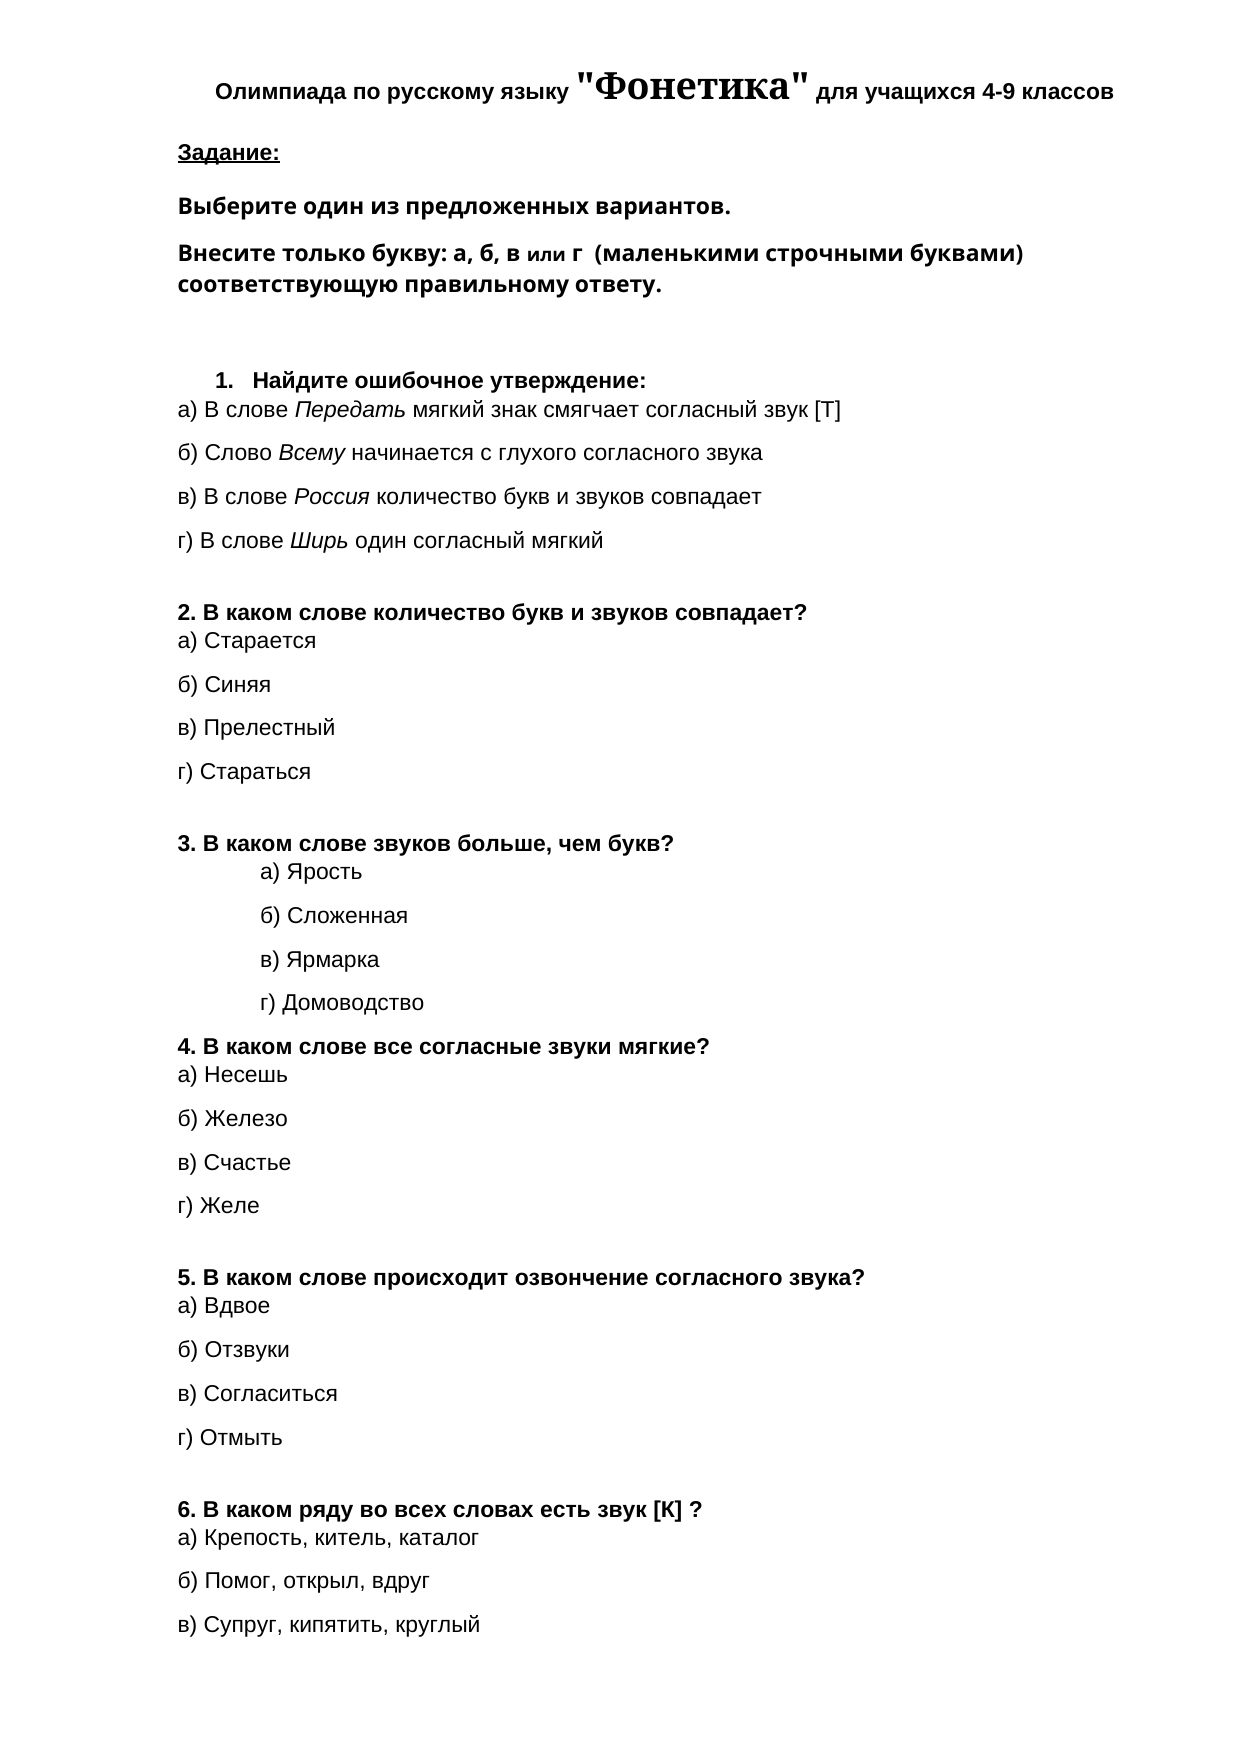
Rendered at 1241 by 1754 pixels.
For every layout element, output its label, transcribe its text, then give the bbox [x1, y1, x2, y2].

text в) Счастье [177, 1147, 1152, 1175]
text б) Помог, открыл, вдруг [177, 1566, 1152, 1594]
text Задание: [177, 138, 1152, 165]
text 6. В каком ряду во всех словах есть звук [К] ? [177, 1494, 1152, 1522]
text а) Старается [177, 625, 1152, 653]
text в) Ярмарка [177, 944, 1152, 972]
text б) Отзвуки [177, 1334, 1152, 1362]
text в) Супруг, кипятить, круглый [177, 1609, 1152, 1637]
text Олимпиада по русскому языку "Фонетика" для учащихся 4-9 классов [809, 59, 1152, 110]
text 5. В каком слове происходит озвончение согласного звука? [177, 1262, 1152, 1291]
text в) В слове Россия количество букв и звуков совпадает [177, 481, 1152, 509]
text а) Ярость [177, 856, 1152, 884]
list Найдите ошибочное утверждение: [215, 366, 1152, 394]
text б) Сложенная [177, 900, 1152, 928]
text г) Отмыть [177, 1422, 1152, 1450]
text Выберите один из предложенных вариантов. [177, 189, 1152, 221]
text а) Крепость, китель, каталог [177, 1522, 1152, 1550]
text 4. В каком слове все согласные звуки мягкие? [177, 1031, 1152, 1059]
text Олимпиада по русскому языку "Фонетика" для учащихся 4-9 классов [177, 59, 576, 110]
text г) Домоводство [177, 987, 1152, 1016]
text г) Желе [177, 1191, 1152, 1219]
text в) Прелестный [177, 712, 1152, 741]
text г) В слове Ширь один согласный мягкий [177, 525, 1152, 553]
text а) Вдвое [177, 1291, 1152, 1319]
text 2. В каком слове количество букв и звуков совпадает? [177, 597, 1152, 625]
text 3. В каком слове звуков больше, чем букв? [177, 828, 1152, 856]
text б) Железо [177, 1103, 1152, 1131]
text Внесите только букву: а, б, в или г (маленькими строчными буквами) соответствующую правильному ответу. [177, 236, 1152, 299]
text б) Слово Всему начинается с глухого согласного звука [177, 437, 1152, 466]
text а) Несешь [177, 1059, 1152, 1087]
text г) Стараться [177, 756, 1152, 784]
text в) Согласиться [177, 1378, 1152, 1406]
text а) В слове Передать мягкий знак смягчает согласный звук [Т] [177, 394, 1152, 422]
text б) Синяя [177, 669, 1152, 697]
